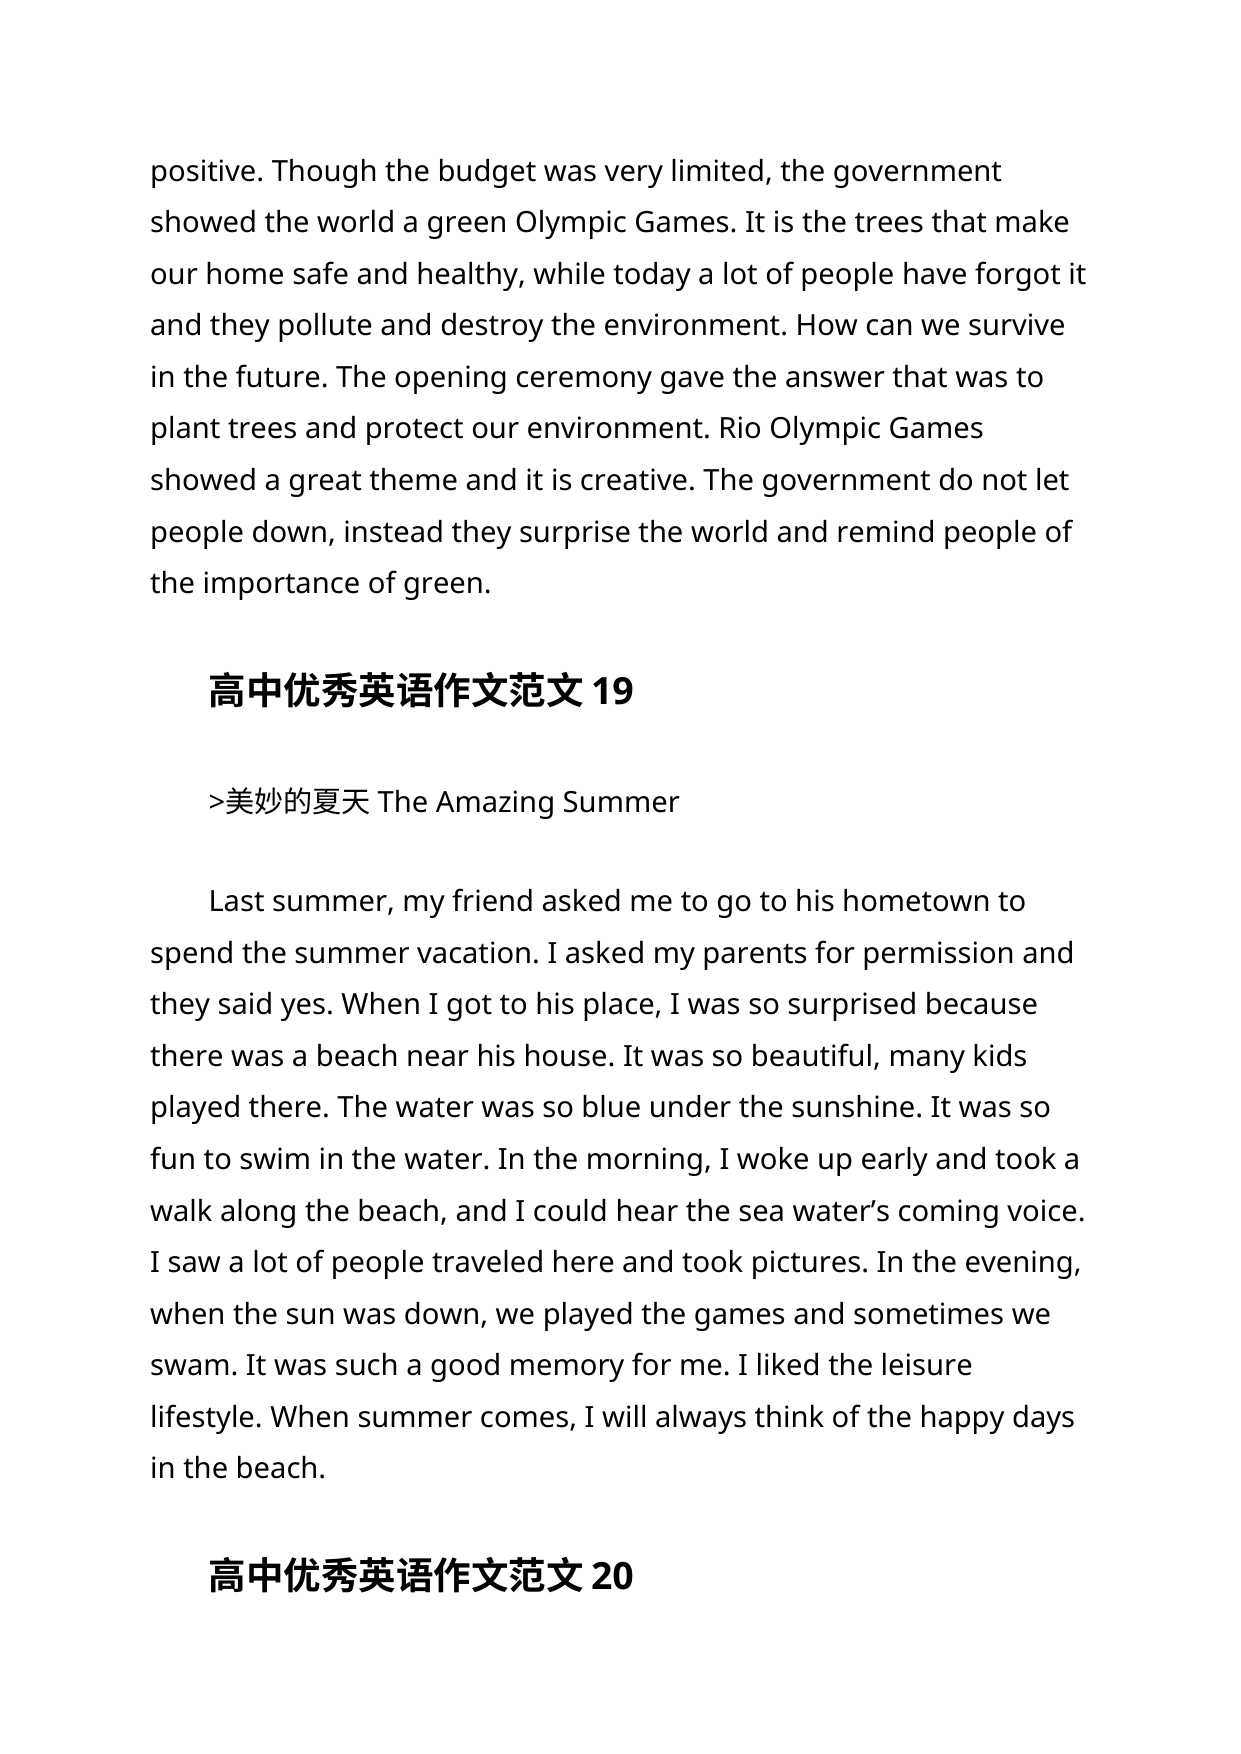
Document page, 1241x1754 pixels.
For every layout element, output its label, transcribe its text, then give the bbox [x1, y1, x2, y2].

text 高中优秀英语作文范文20 [150, 1546, 1090, 1601]
text >美妙的夏天 The Amazing Summer [150, 778, 1090, 821]
text Last summer, my friend asked me to go to his hometown to spend the summer vacation. I asked my parents for permission and they said yes. When I got to his place, I was so surprised because there was a beach near his house. It was so beautiful, many kids played there. The water was so blue under the sunshine. It was so fun to swim in the water. In the morning, I woke up early and took a walk along the beach, and I could hear the sea water’s coming voice. I saw a lot of people traveled here and took pictures. In the evening, when the sun was down, we played the games and sometimes we swam. It was such a good memory for me. I liked the leisure lifestyle. When summer comes, I will always think of the happy days in the beach. [150, 881, 1090, 1487]
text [150, 150, 1090, 602]
text 高中优秀英语作文范文19 [150, 661, 1090, 715]
